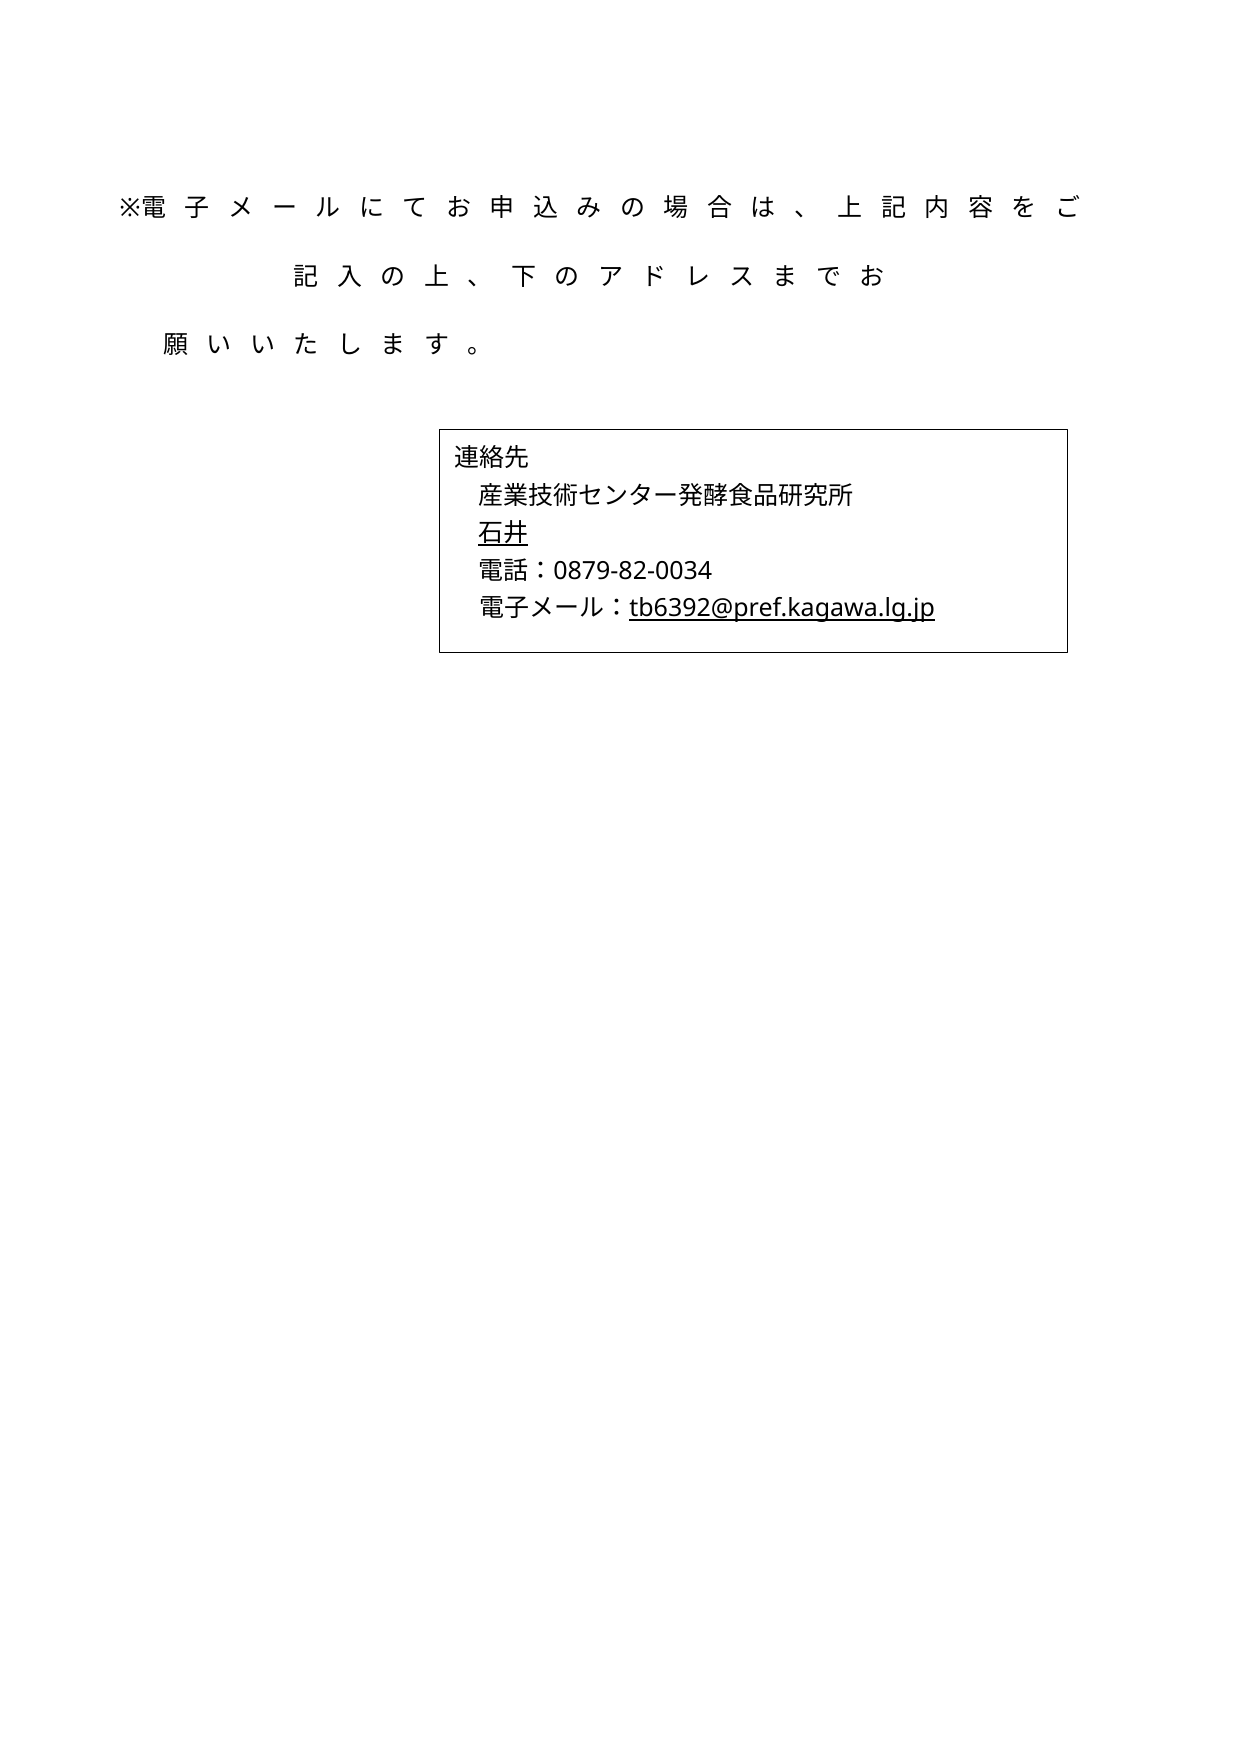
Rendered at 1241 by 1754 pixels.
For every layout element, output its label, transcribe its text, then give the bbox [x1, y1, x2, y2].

text 願いいたします。 [119, 308, 1121, 377]
text ※電子メールにてお申込みの場合は、上記内容をご記入の上、下のアドレスまでお [119, 172, 1121, 308]
